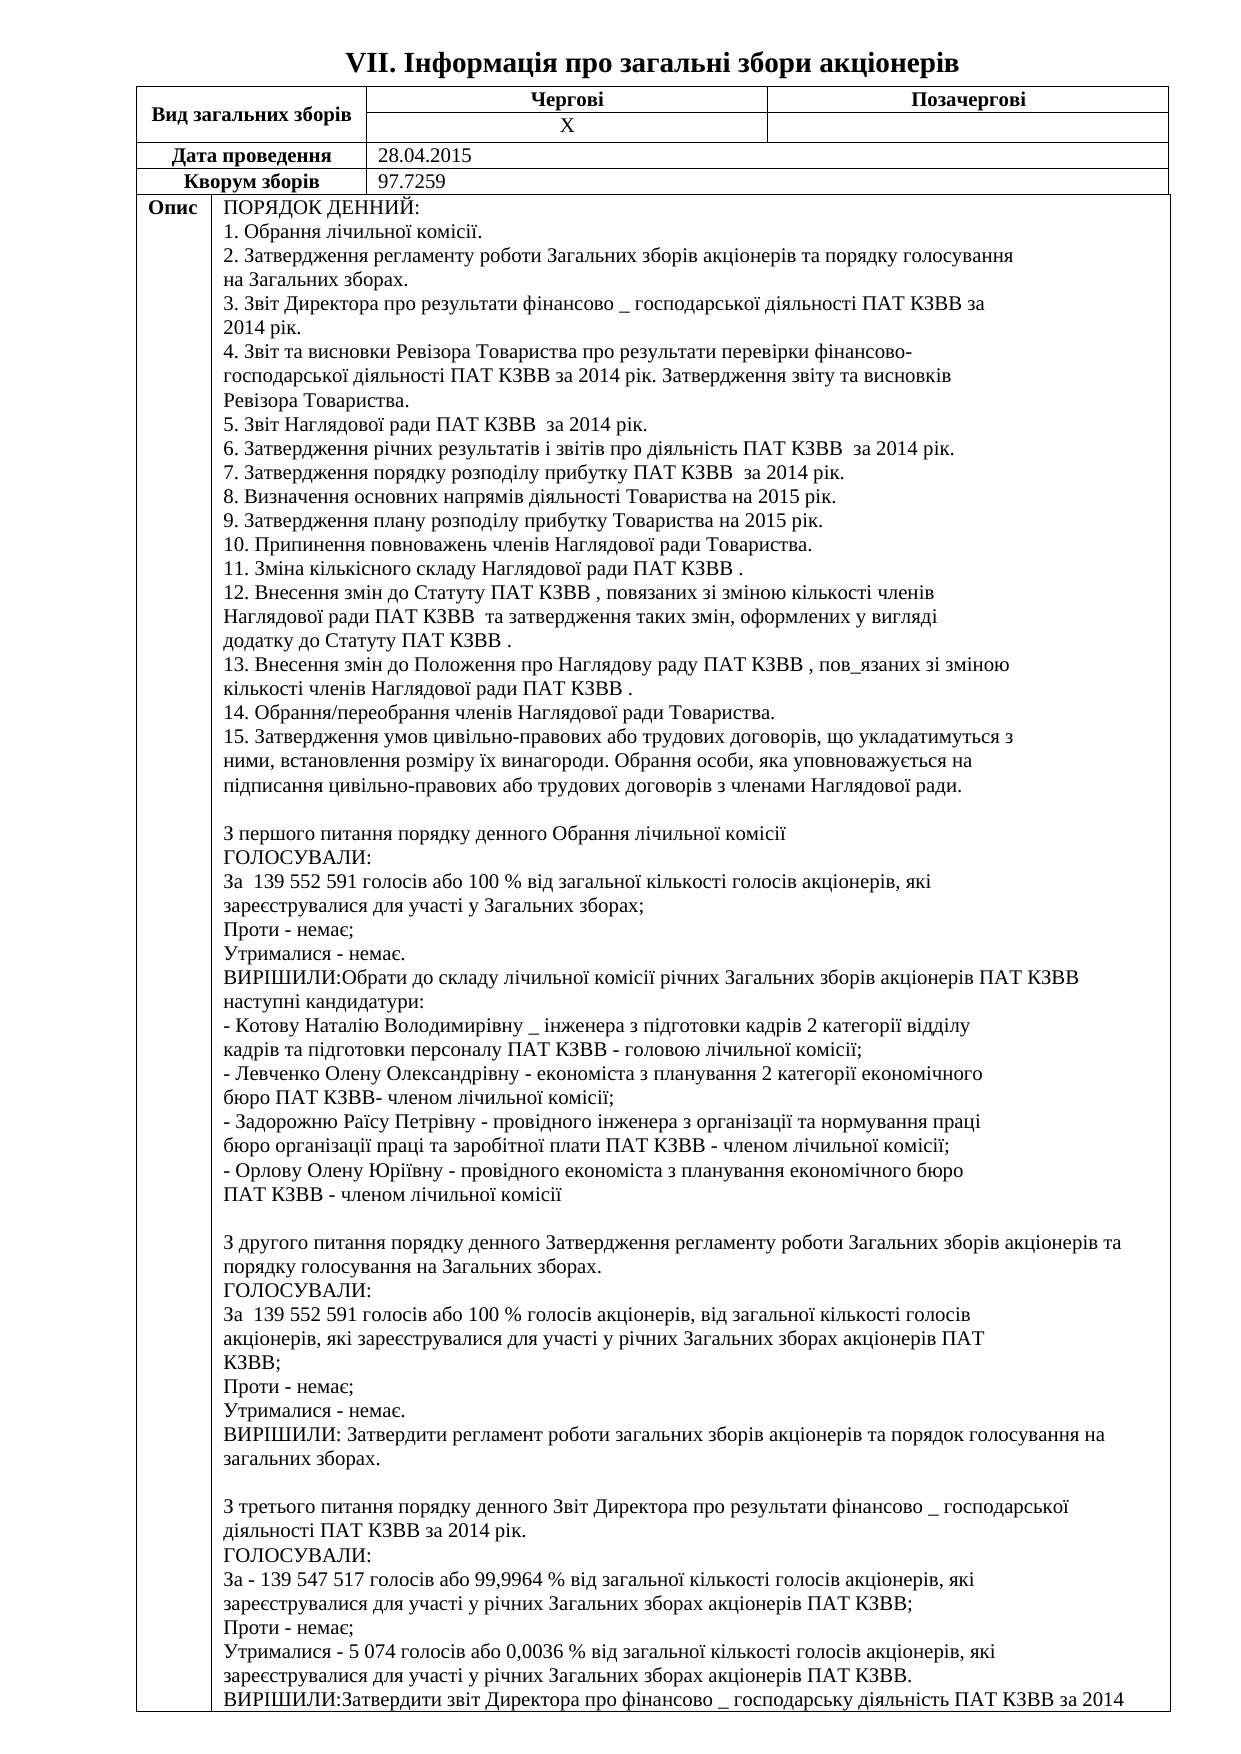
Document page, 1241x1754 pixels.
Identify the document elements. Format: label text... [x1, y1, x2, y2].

table_cell Кворум зборів [137, 169, 366, 194]
table_cell 97.7259 [367, 169, 1168, 194]
table_header Вид загальних зборів [137, 87, 366, 142]
table_header Позачергові [768, 87, 1168, 112]
table_cell Дата проведення [137, 143, 366, 168]
table_cell Опис [137, 195, 211, 1711]
table_cell [768, 113, 1168, 142]
table_header VII. Інформація про загальні збори акціонерів [146, 38, 1159, 86]
table_cell X [367, 113, 767, 142]
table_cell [212, 195, 1170, 1711]
table_header Чергові [367, 87, 767, 112]
table_cell 28.04.2015 [367, 143, 1168, 168]
